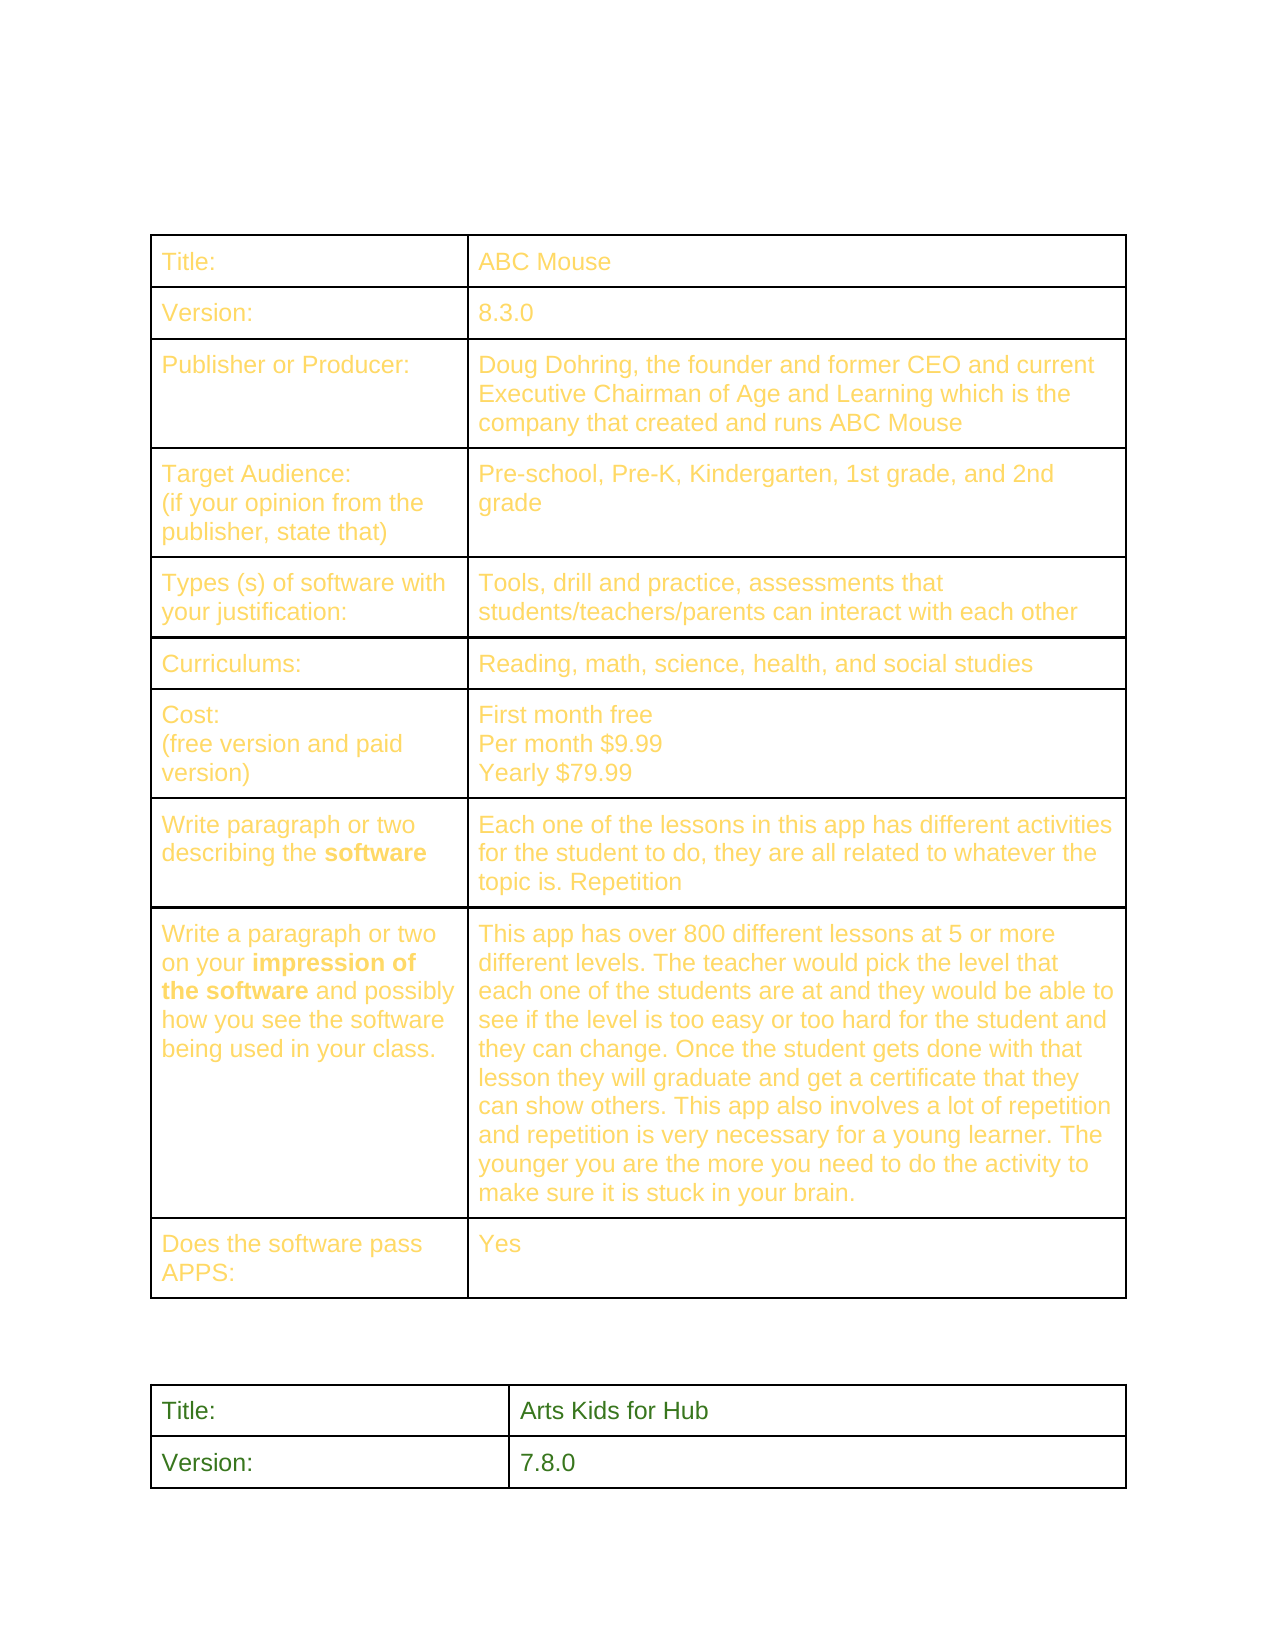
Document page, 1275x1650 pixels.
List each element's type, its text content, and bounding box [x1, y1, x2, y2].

table_cell Publisher or Producer: [152, 340, 467, 447]
table_header Arts Kids for Hub [510, 1386, 1125, 1435]
table_cell Curriculums: [152, 639, 467, 688]
table_cell Write a paragraph or two on your impression of the software and possibly how you see the software being used in your class. [152, 909, 467, 1217]
table_cell Write paragraph or two describing the software [152, 799, 467, 906]
table_cell First month free Per month $9.99 Yearly $79.99 [469, 690, 1125, 797]
table_cell Each one of the lessons in this app has different activities for the student to do, they are all related to whatever the topic is. Repetition [469, 799, 1125, 906]
table_cell Version: [152, 288, 467, 338]
table_cell This app has over 800 different lessons at 5 or more different levels. The teacher would pick the level that each one of the students are at and they would be able to see if the level is too easy or too hard for the student and they can change. Once the student gets done with that lesson they will graduate and get a certificate that they can show others. This app also involves a lot of repetition and repetition is very necessary for a young learner. The younger you are the more you need to do the activity to make sure it is stuck in your brain. [469, 909, 1125, 1217]
table_cell Yes [469, 1219, 1125, 1297]
table_cell Target Audience: (if your opinion from the publisher, state that) [152, 449, 467, 556]
table_header Title: [152, 236, 467, 286]
table_cell 8.3.0 [469, 288, 1125, 338]
table_cell Tools, drill and practice, assessments that students/teachers/parents can interact with each other [469, 558, 1125, 636]
table_header ABC Mouse [469, 236, 1125, 286]
table_header Title: [152, 1386, 508, 1435]
table_cell Types (s) of software with your justification: [152, 558, 467, 636]
table_cell Reading, math, science, health, and social studies [469, 639, 1125, 688]
table_cell Doug Dohring, the founder and former CEO and current Executive Chairman of Age and Learning which is the company that created and runs ABC Mouse [469, 340, 1125, 447]
table_cell Does the software pass APPS: [152, 1219, 467, 1297]
table_cell Version: [152, 1437, 508, 1487]
table_cell Pre-school, Pre-K, Kindergarten, 1st grade, and 2nd grade [469, 449, 1125, 556]
table_cell Cost: (free version and paid version) [152, 690, 467, 797]
table_cell 7.8.0 [510, 1437, 1125, 1487]
